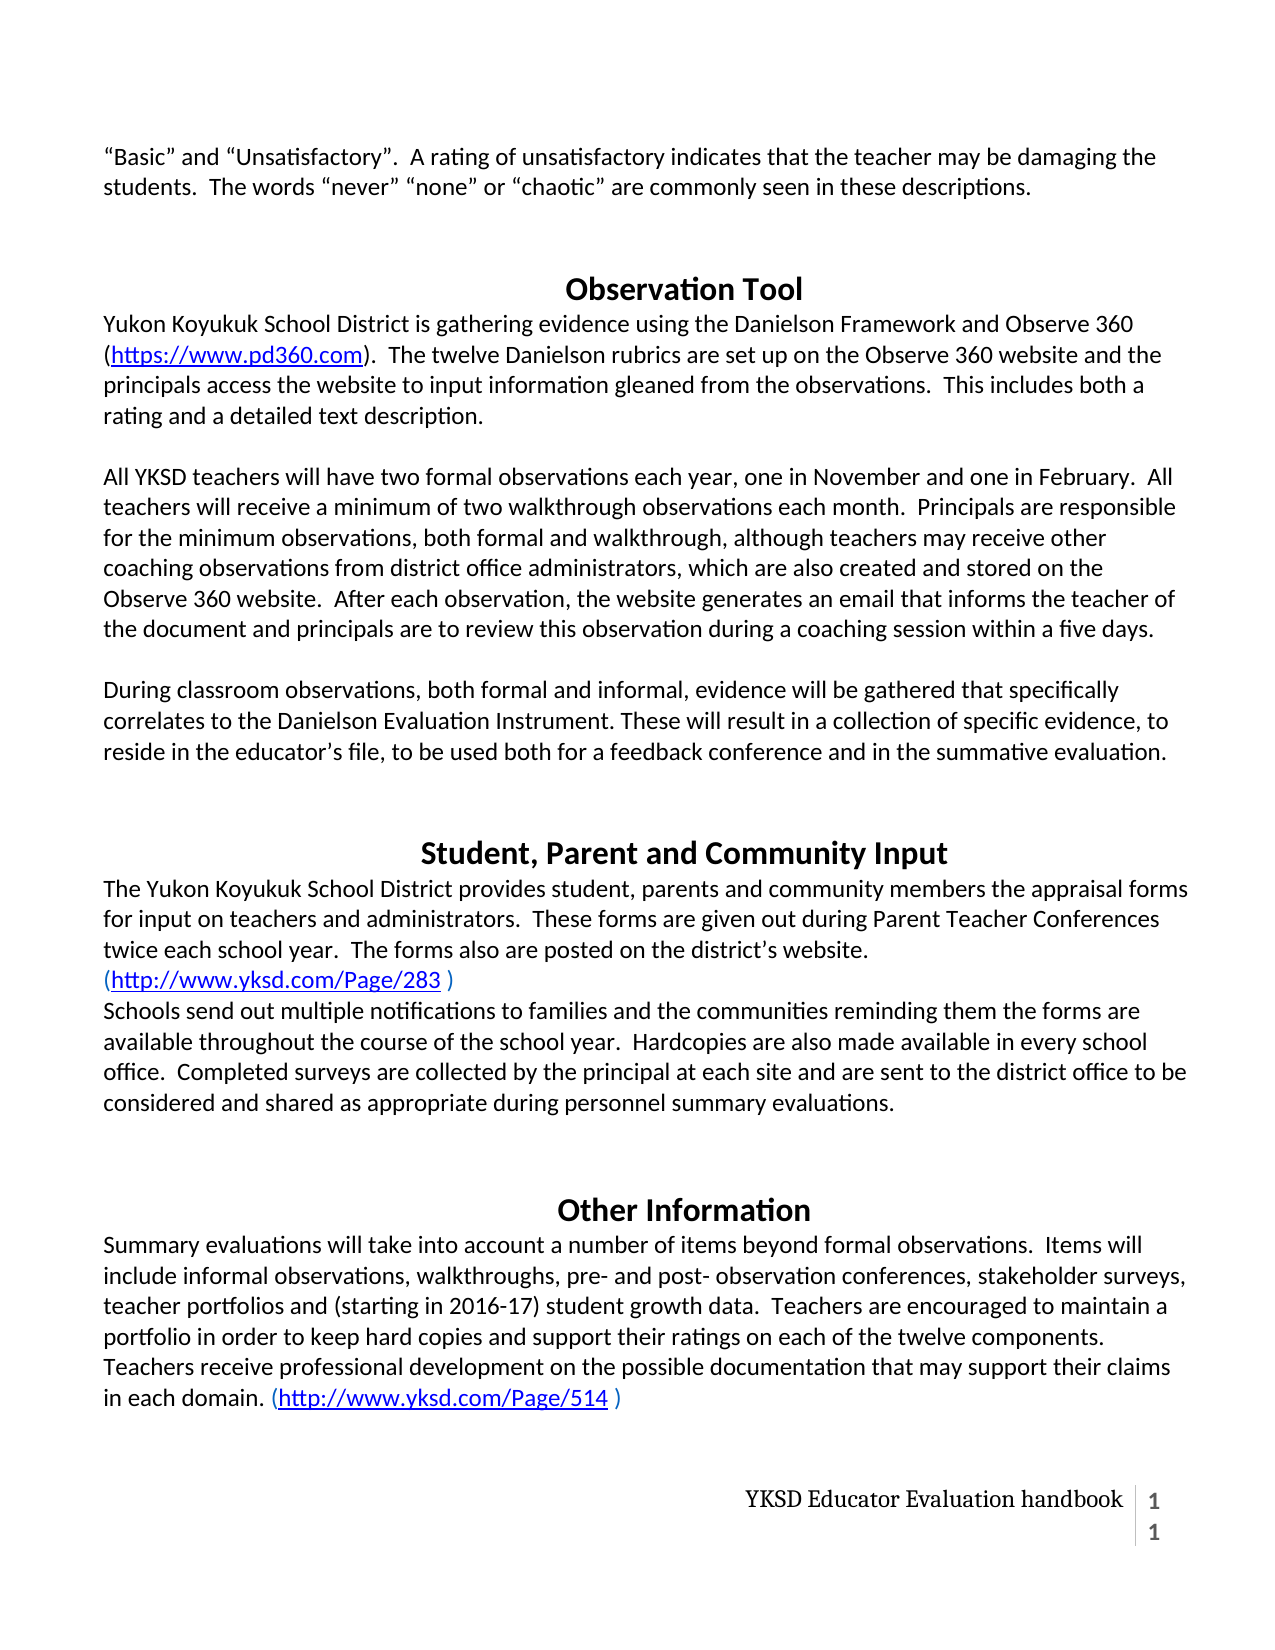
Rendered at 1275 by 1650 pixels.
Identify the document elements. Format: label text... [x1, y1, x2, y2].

text All YKSD teachers will have two formal observations each year, one in November and one in February. All teachers will receive a minimum of two walkthrough observations each month. Principals are responsible for the minimum observations, both formal and walkthrough, although teachers may receive other coaching observations from district office administrators, which are also created and stored on the Observe 360 website. After each observation, the website generates an email that informs the teacher of the document and principals are to review this observation during a coaching session within a five days. [103, 461, 1191, 644]
text During classroom observations, both formal and informal, evidence will be gathered that specifically correlates to the Danielson Evaluation Instrument. These will result in a collection of specific evidence, to reside in the educator’s file, to be used both for a feedback conference and in the summative evaluation. [103, 675, 1191, 766]
text Other Information [178, 1188, 1191, 1229]
text Summary evaluations will take into account a number of items beyond formal observations. Items will include informal observations, walkthroughs, pre- and post- observation conferences, stakeholder surveys, teacher portfolios and (starting in 2016-17) student growth data. Teachers are encouraged to maintain a portfolio in order to keep hard copies and support their ratings on each of the twelve components. Teachers receive professional development on the possible documentation that may support their claims in each domain. (http://www.yksd.com/Page/514 ) [103, 1229, 1191, 1412]
text Observation Tool [178, 268, 1191, 308]
text Student, Parent and Community Input [178, 832, 1191, 873]
text Yukon Koyukuk School District is gathering evidence using the Danielson Framework and Observe 360 (https://www.pd360.com). The twelve Danielson rubrics are set up on the Observe 360 website and the principals access the website to input information gleaned from the observations. This includes both a rating and a detailed text description. [103, 308, 1191, 431]
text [103, 141, 1191, 202]
text Schools send out multiple notifications to families and the communities reminding them the forms are available throughout the course of the school year. Hardcopies are also made available in every school office. Completed surveys are collected by the principal at each site and are sent to the district office to be considered and shared as appropriate during personnel summary evaluations. [103, 995, 1191, 1117]
text The Yukon Koyukuk School District provides student, parents and community members the appraisal forms for input on teachers and administrators. These forms are given out during Parent Teacher Conferences twice each school year. The forms also are posted on the district’s website. (http://www.yksd.com/Page/283 ) [103, 873, 1191, 995]
